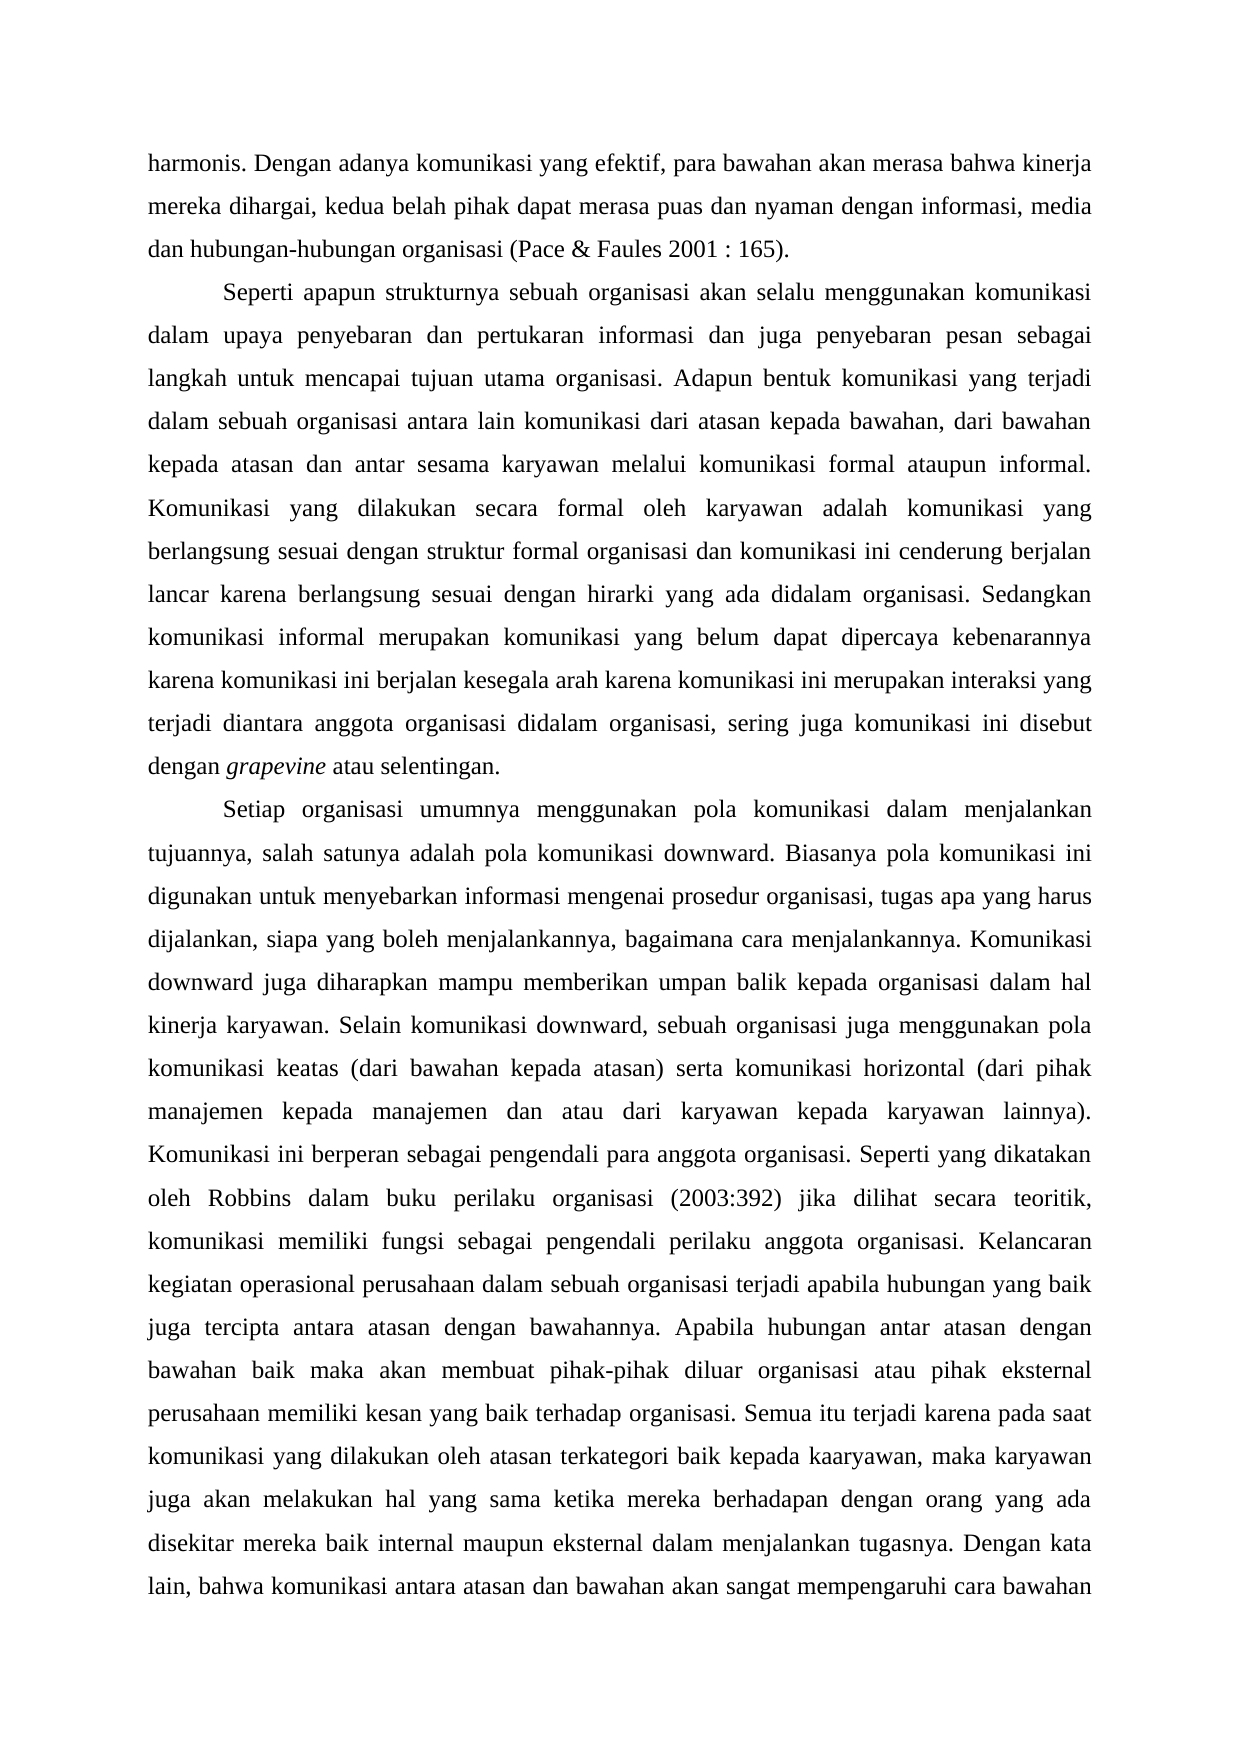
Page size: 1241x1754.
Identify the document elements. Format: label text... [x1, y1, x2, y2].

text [148, 148, 1092, 263]
text Seperti apapun strukturnya sebuah organisasi akan selalu menggunakan komunikasi dalam upaya penyebaran dan pertukaran informasi dan juga penyebaran pesan sebagai langkah untuk mencapai tujuan utama organisasi. Adapun bentuk komunikasi yang terjadi dalam sebuah organisasi antara lain komunikasi dari atasan kepada bawahan, dari bawahan kepada atasan dan antar sesama karyawan melalui komunikasi formal ataupun informal. Komunikasi yang dilakukan secara formal oleh karyawan adalah komunikasi yang berlangsung sesuai dengan struktur formal organisasi dan komunikasi ini cenderung berjalan lancar karena berlangsung sesuai dengan hirarki yang ada didalam organisasi. Sedangkan komunikasi informal merupakan komunikasi yang belum dapat dipercaya kebenarannya karena komunikasi ini berjalan kesegala arah karena komunikasi ini merupakan interaksi yang terjadi diantara anggota organisasi didalam organisasi, sering juga komunikasi ini disebut dengan grapevine atau selentingan. [148, 277, 1092, 780]
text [148, 794, 1092, 1599]
